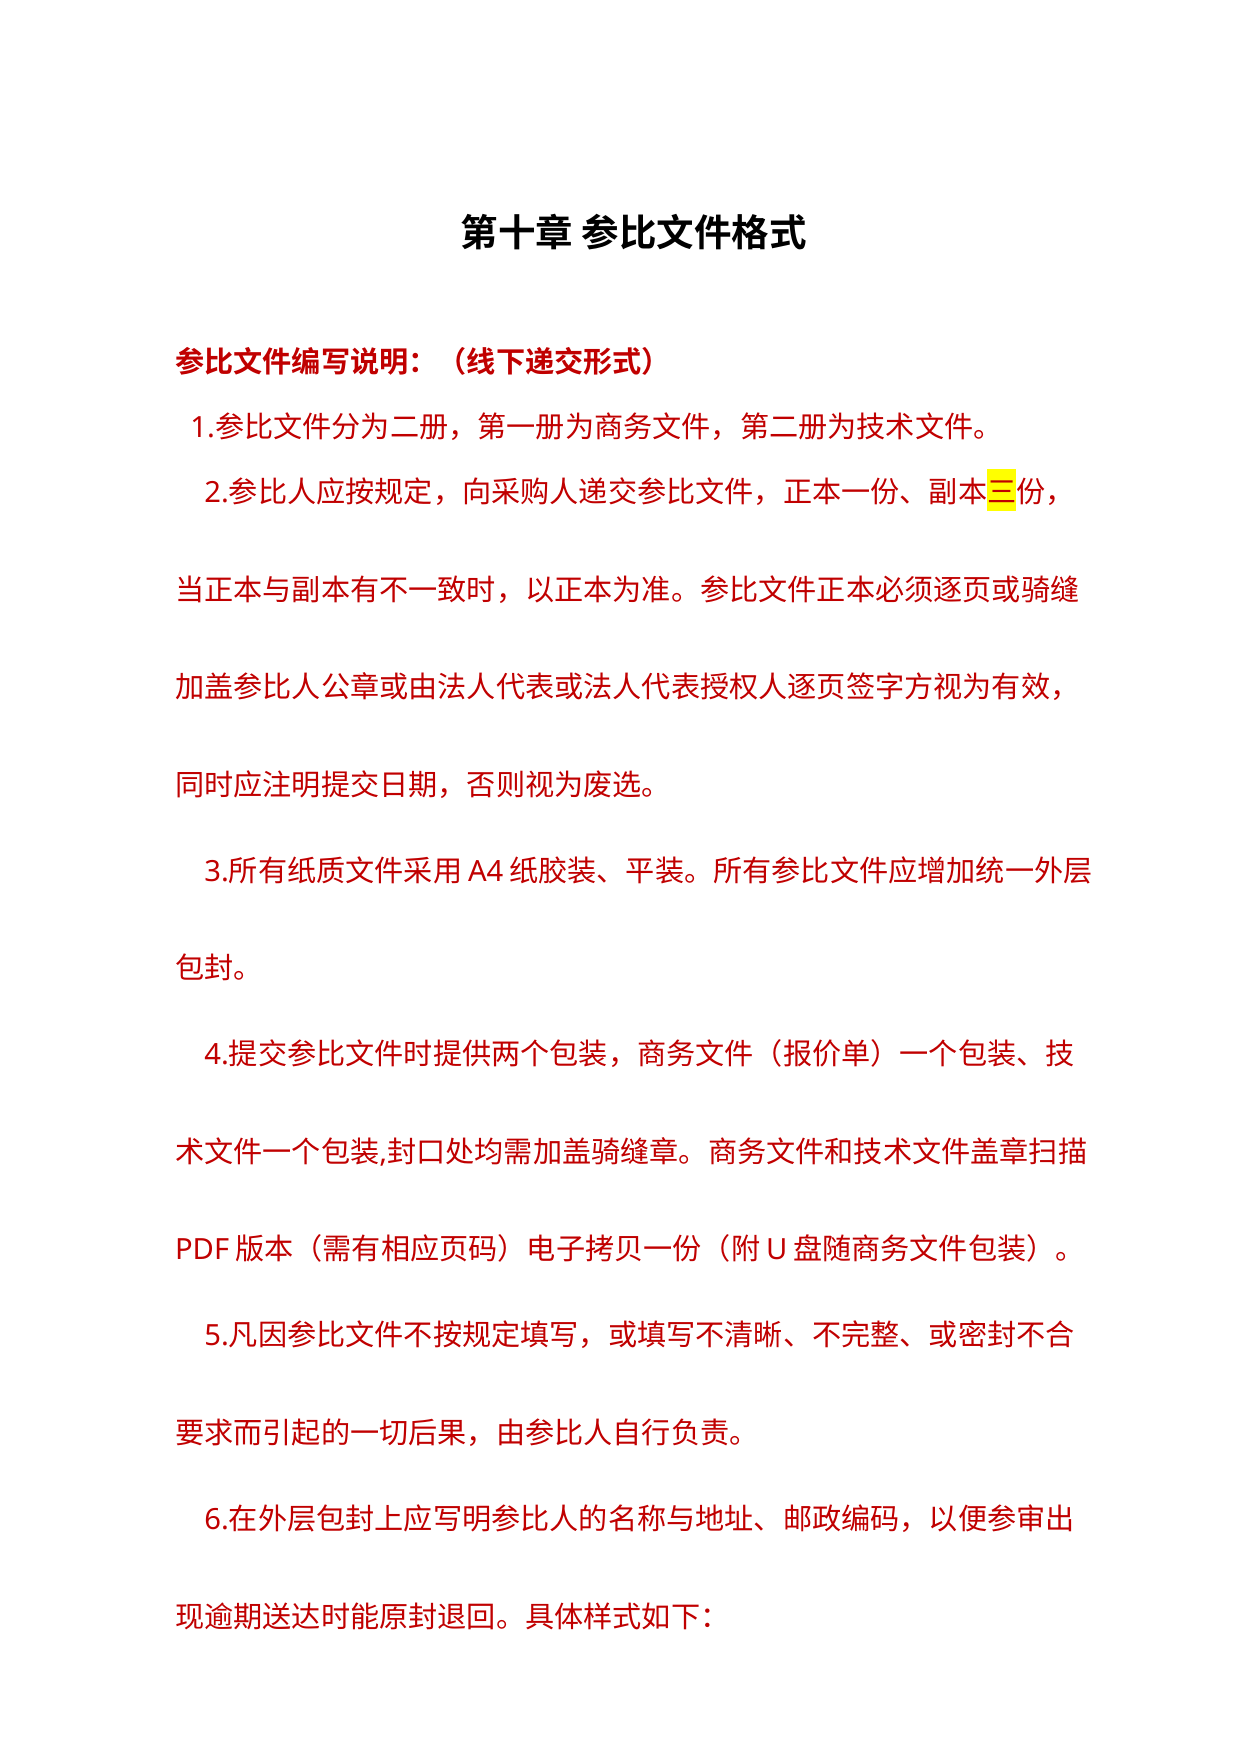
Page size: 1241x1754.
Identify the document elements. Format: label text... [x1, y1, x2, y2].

text 2.参比人应按规定，向采购人递交参比文件，正本一份、副本三份，当正本与副本有不一致时，以正本为准。参比文件正本必须逐页或骑缝加盖参比人公章或由法人代表或法人代表授权人逐页签字方视为有效，同时应注明提交日期，否则视为废选。 [175, 457, 1092, 815]
text 6.在外层包封上应写明参比人的名称与地址、邮政编码，以便参审出现逾期送达时能原封退回。具体样式如下： [175, 1484, 1092, 1647]
text 参比文件编写说明：（线下递交形式） [175, 327, 1092, 392]
text 1.参比文件分为二册，第一册为商务文件，第二册为技术文件。 [175, 392, 1092, 457]
text 5.凡因参比文件不按规定填写，或填写不清晰、不完整、或密封不合要求而引起的一切后果，由参比人自行负责。 [175, 1301, 1092, 1463]
list 参比文件格式 [175, 197, 1092, 262]
text 4.提交参比文件时提供两个包装，商务文件（报价单）一个包装、技术文件一个包装,封口处均需加盖骑缝章。商务文件和技术文件盖章扫描PDF版本（需有相应页码）电子拷贝一份（附U盘随商务文件包装）。 [175, 1019, 1092, 1279]
text 3.所有纸质文件采用A4纸胶装、平装。所有参比文件应增加统一外层包封。 [175, 836, 1092, 998]
